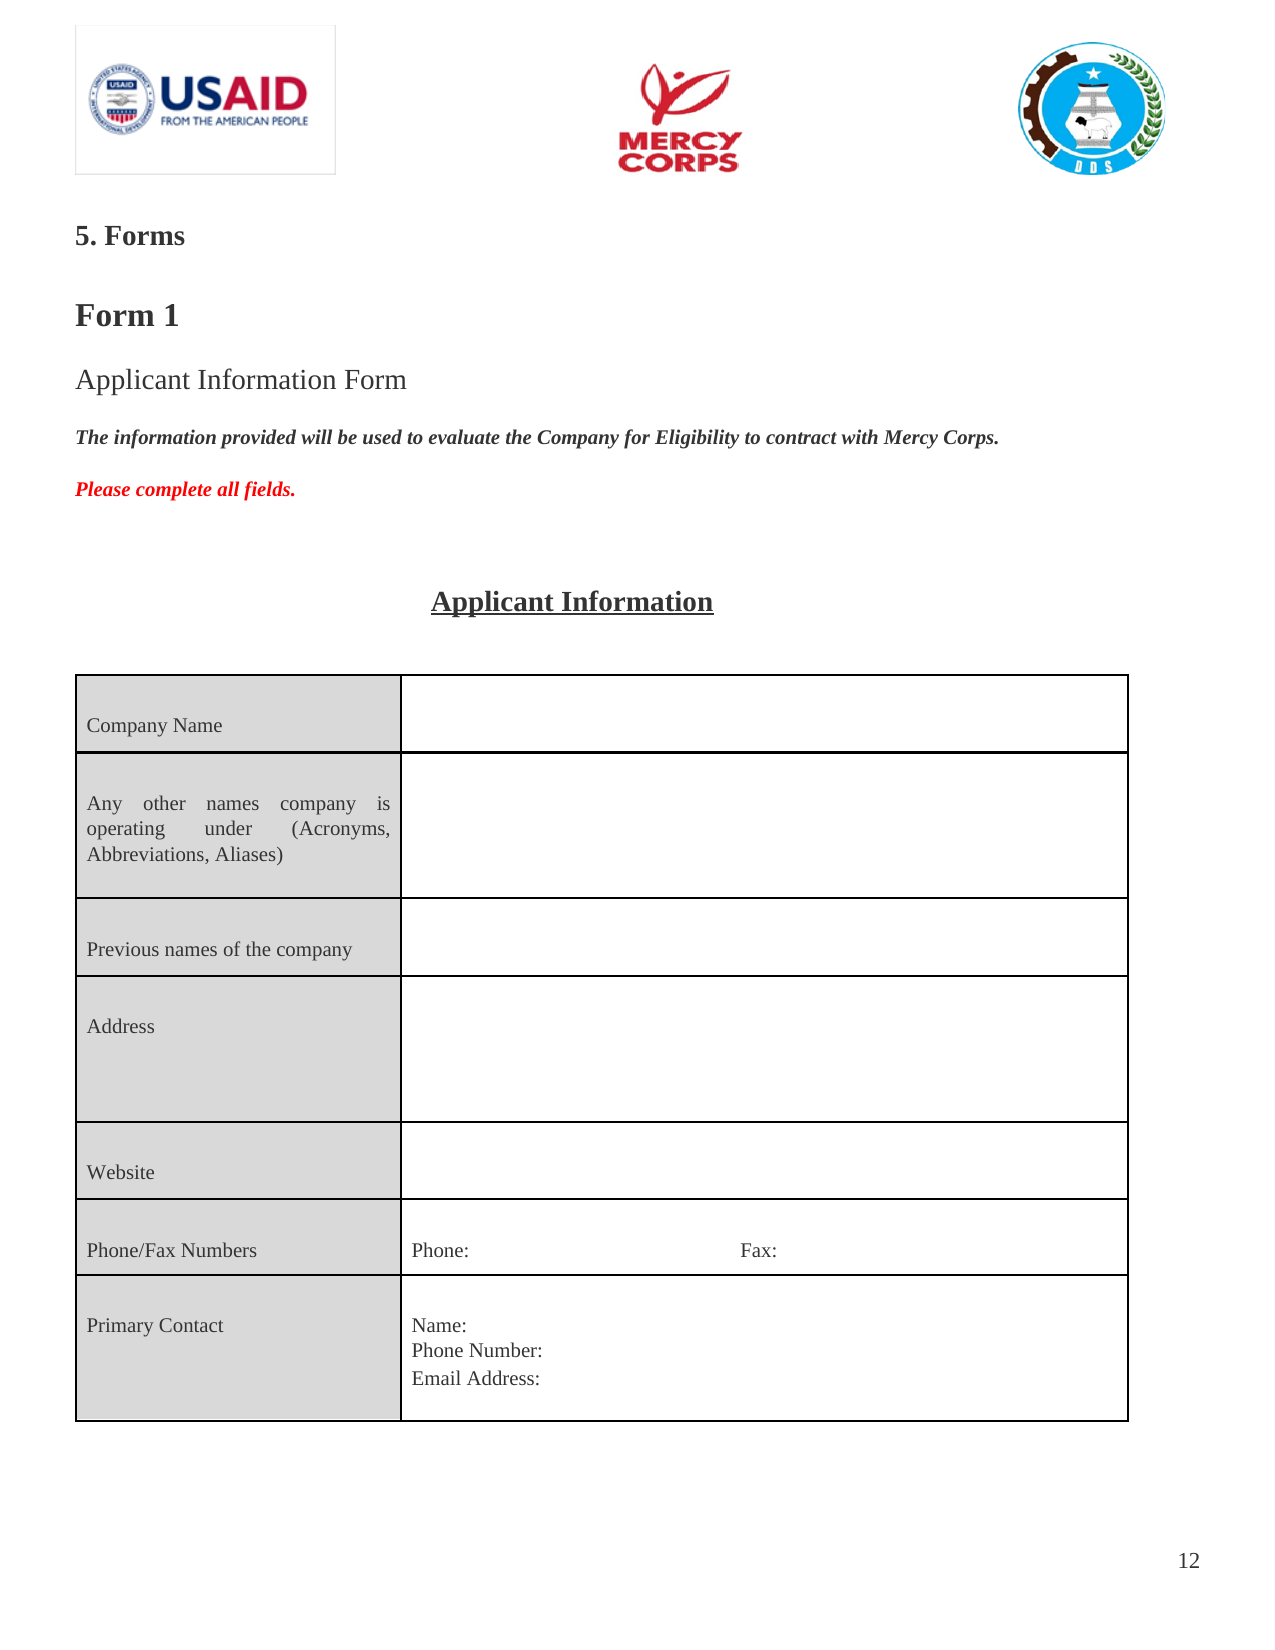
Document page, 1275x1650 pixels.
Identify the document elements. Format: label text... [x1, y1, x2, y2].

text Applicant Information Form [75, 362, 1200, 396]
table_cell Previous names of the company [77, 899, 400, 975]
table_cell Any other names company is operating under (Acronyms, Abbreviations, Aliases) [77, 754, 400, 897]
subtitle 5. Forms [75, 218, 1200, 251]
picture [1075, 161, 1082, 172]
table_cell Phone/Fax Numbers [77, 1200, 400, 1274]
table_header Company Name [77, 676, 400, 751]
picture [599, 62, 767, 175]
table_cell [402, 899, 1127, 975]
table_cell Address [77, 977, 400, 1121]
picture [75, 25, 336, 175]
text Please complete all fields. [75, 477, 1200, 501]
table_cell Primary Contact [77, 1276, 400, 1419]
table_cell Name: Phone Number: Email Address: [402, 1276, 1127, 1419]
picture [1091, 162, 1097, 173]
picture [1018, 42, 1166, 175]
table_cell [402, 977, 1127, 1121]
table_cell [402, 1123, 1127, 1198]
table_header [402, 676, 1127, 751]
text The information provided will be used to evaluate the Company for Eligibility to contract with Mercy Corps. [75, 425, 1200, 449]
table_cell Website [77, 1123, 400, 1198]
text Form 1 [75, 295, 1200, 333]
table_cell [402, 754, 1127, 897]
text Applicant Information [0, 584, 1200, 617]
table_cell Phone: Fax: [402, 1200, 1127, 1274]
